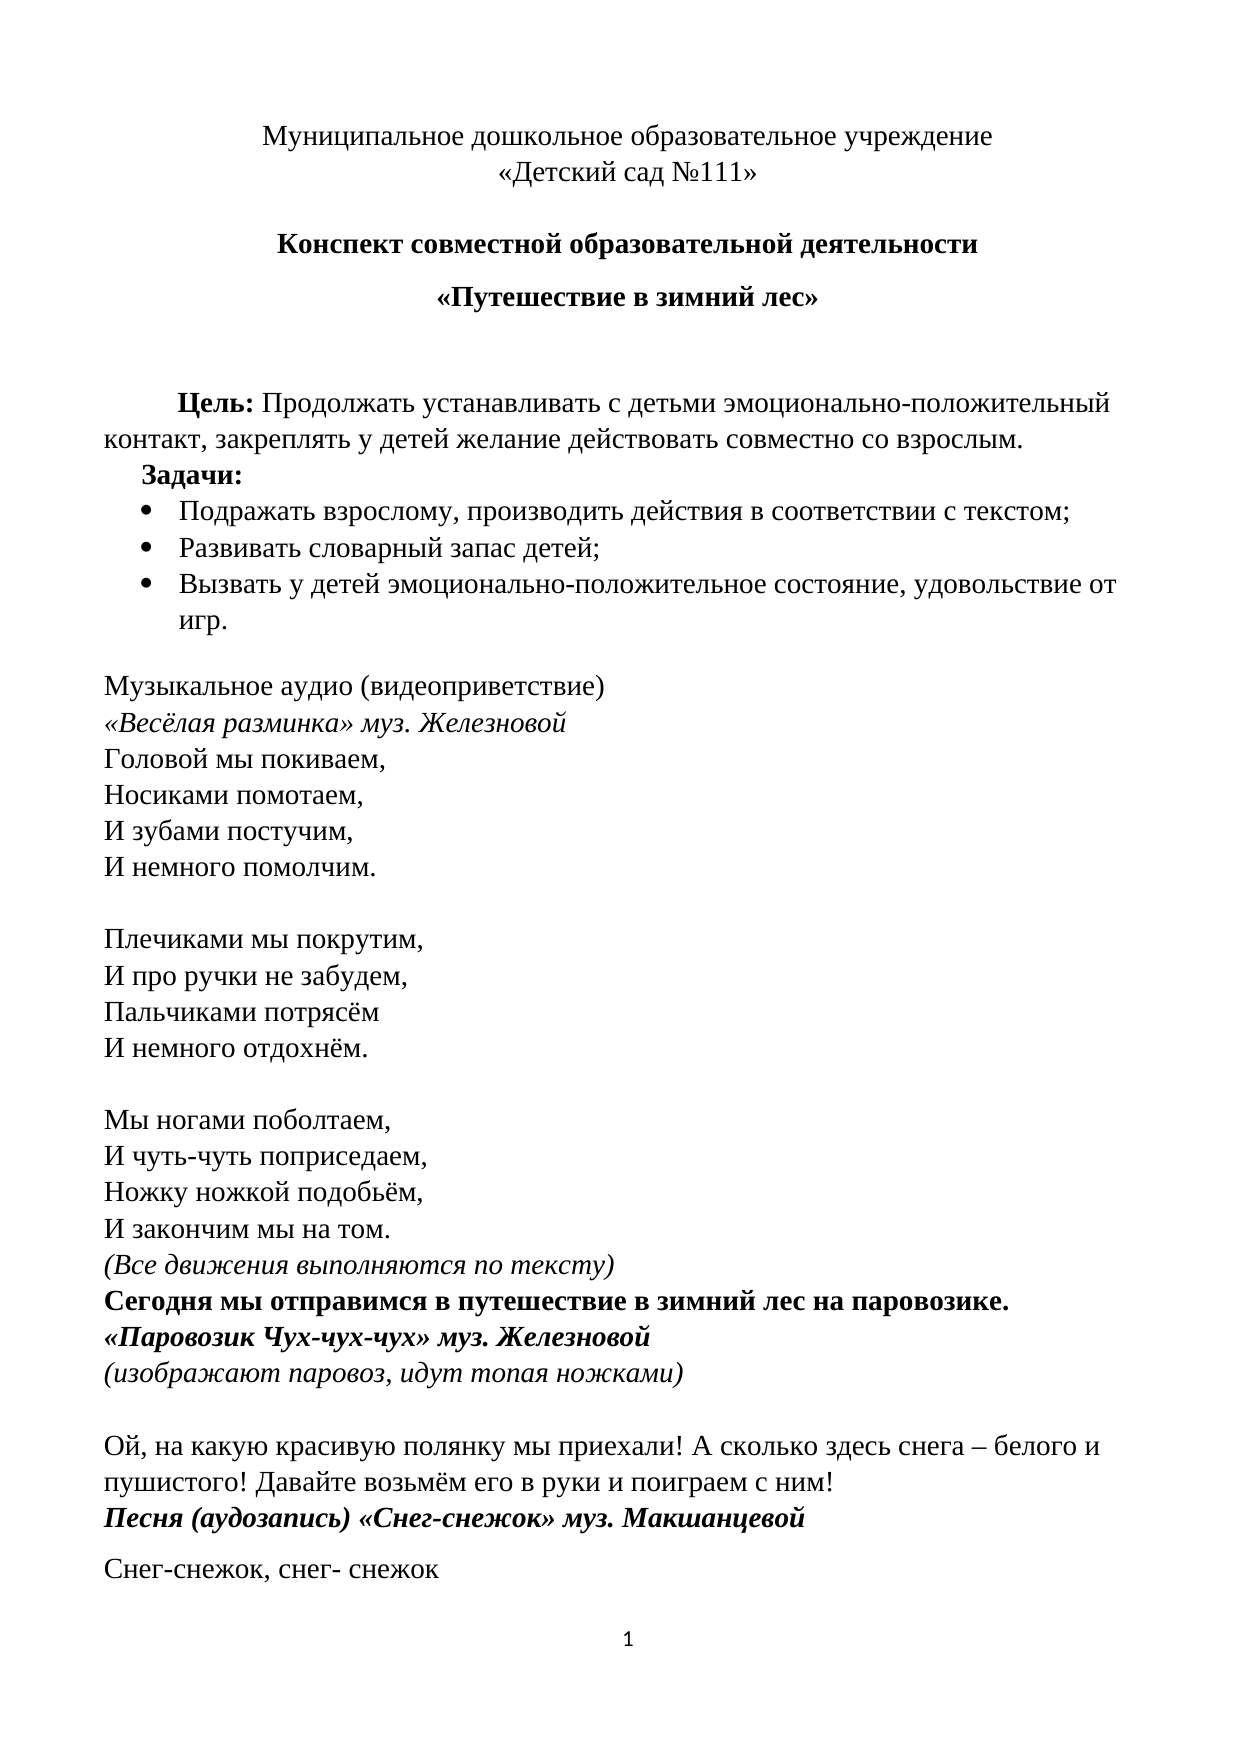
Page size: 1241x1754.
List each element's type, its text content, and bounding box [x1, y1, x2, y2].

text «Путешествие в зимний лес» [103, 279, 1152, 313]
text И закончим мы на том. [103, 1211, 1152, 1244]
text «Паровозик Чух-чух-чух» муз. Железновой [103, 1319, 1152, 1353]
text Музыкальное аудио (видеоприветствие) [103, 668, 1152, 702]
text И немного помолчим. [103, 849, 1152, 883]
text Ой, на какую красивую полянку мы приехали! А сколько здесь снега – белого и пушистого! Давайте возьмём его в руки и поиграем с ним! [103, 1428, 1152, 1497]
text И немного отдохнём. [103, 1030, 1152, 1063]
text (Все движения выполняются по тексту) [103, 1247, 1152, 1280]
text И про ручки не забудем, [103, 958, 1152, 991]
list Вызвать у детей эмоционально-положительное состояние, удовольствие от игр. [141, 566, 1152, 636]
text Головой мы покиваем, [103, 741, 1152, 774]
list Развивать словарный запас детей; [141, 530, 1152, 563]
text «Детский сад №111» [103, 154, 1152, 188]
text Снег-снежок, снег- снежок [103, 1552, 1152, 1585]
text И чуть-чуть поприседаем, [103, 1138, 1152, 1172]
text Муниципальное дошкольное образовательное учреждение [103, 118, 1152, 152]
text Носиками помотаем, [103, 777, 1152, 811]
text Пальчиками потрясём [103, 994, 1152, 1027]
text Цель: Продолжать устанавливать с детьми эмоционально-положительный контакт, закреплять у детей желание действовать совместно со взрослым. [103, 385, 1152, 455]
text И зубами постучим, [103, 813, 1152, 847]
list Подражать взрослому, производить действия в соответствии с текстом; [141, 493, 1152, 527]
text Ножку ножкой подобьём, [103, 1174, 1152, 1208]
text Плечиками мы покрутим, [103, 922, 1152, 955]
text Песня (аудозапись) «Снег-снежок» муз. Макшанцевой [103, 1500, 1152, 1533]
text Задачи: [103, 457, 1152, 491]
text «Весёлая разминка» муз. Железновой [103, 705, 1152, 738]
text Сегодня мы отправимся в путешествие в зимний лес на паровозике. [103, 1283, 1152, 1317]
text Конспект совместной образовательной деятельности [103, 227, 1152, 260]
text (изображают паровоз, идут топая ножками) [103, 1355, 1152, 1389]
text Мы ногами поболтаем, [103, 1102, 1152, 1136]
